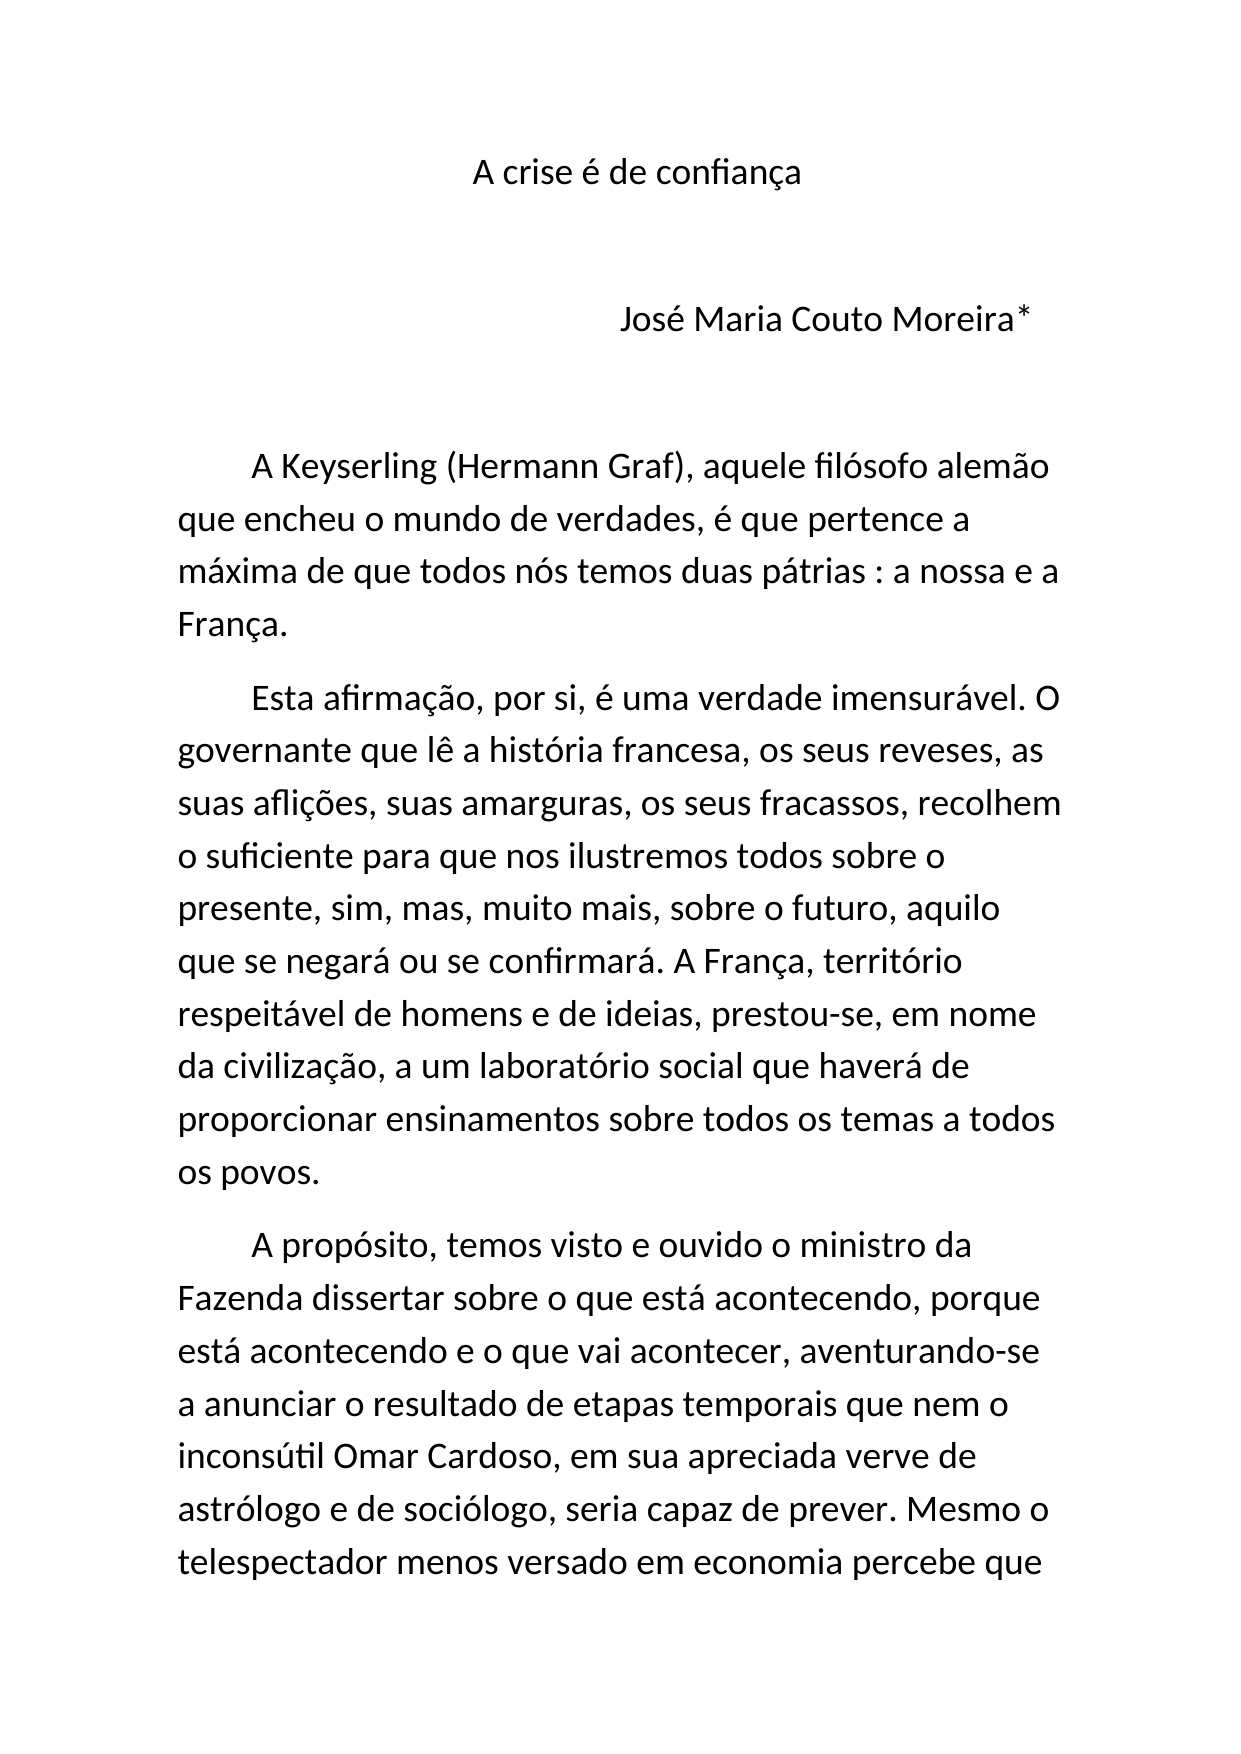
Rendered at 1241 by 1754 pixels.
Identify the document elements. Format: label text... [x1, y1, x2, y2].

text Esta afirmação, por si, é uma verdade imensurável. O governante que lê a história francesa, os seus reveses, as suas aflições, suas amarguras, os seus fracassos, recolhem o suficiente para que nos ilustremos todos sobre o presente, sim, mas, muito mais, sobre o futuro, aquilo que se negará ou se confirmará. A França, território respeitável de homens e de ideias, prestou-se, em nome da civilização, a um laboratório social que haverá de proporcionar ensinamentos sobre todos os temas a todos os povos. [177, 673, 1063, 1194]
text A crise é de confiança [177, 148, 1063, 193]
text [177, 1221, 1063, 1583]
text José Maria Couto Moreira* [177, 295, 1063, 341]
text A Keyserling (Hermann Graf), aquele filósofo alemão que encheu o mundo de verdades, é que pertence a máxima de que todos nós temos duas pátrias : a nossa e a França. [177, 442, 1063, 646]
